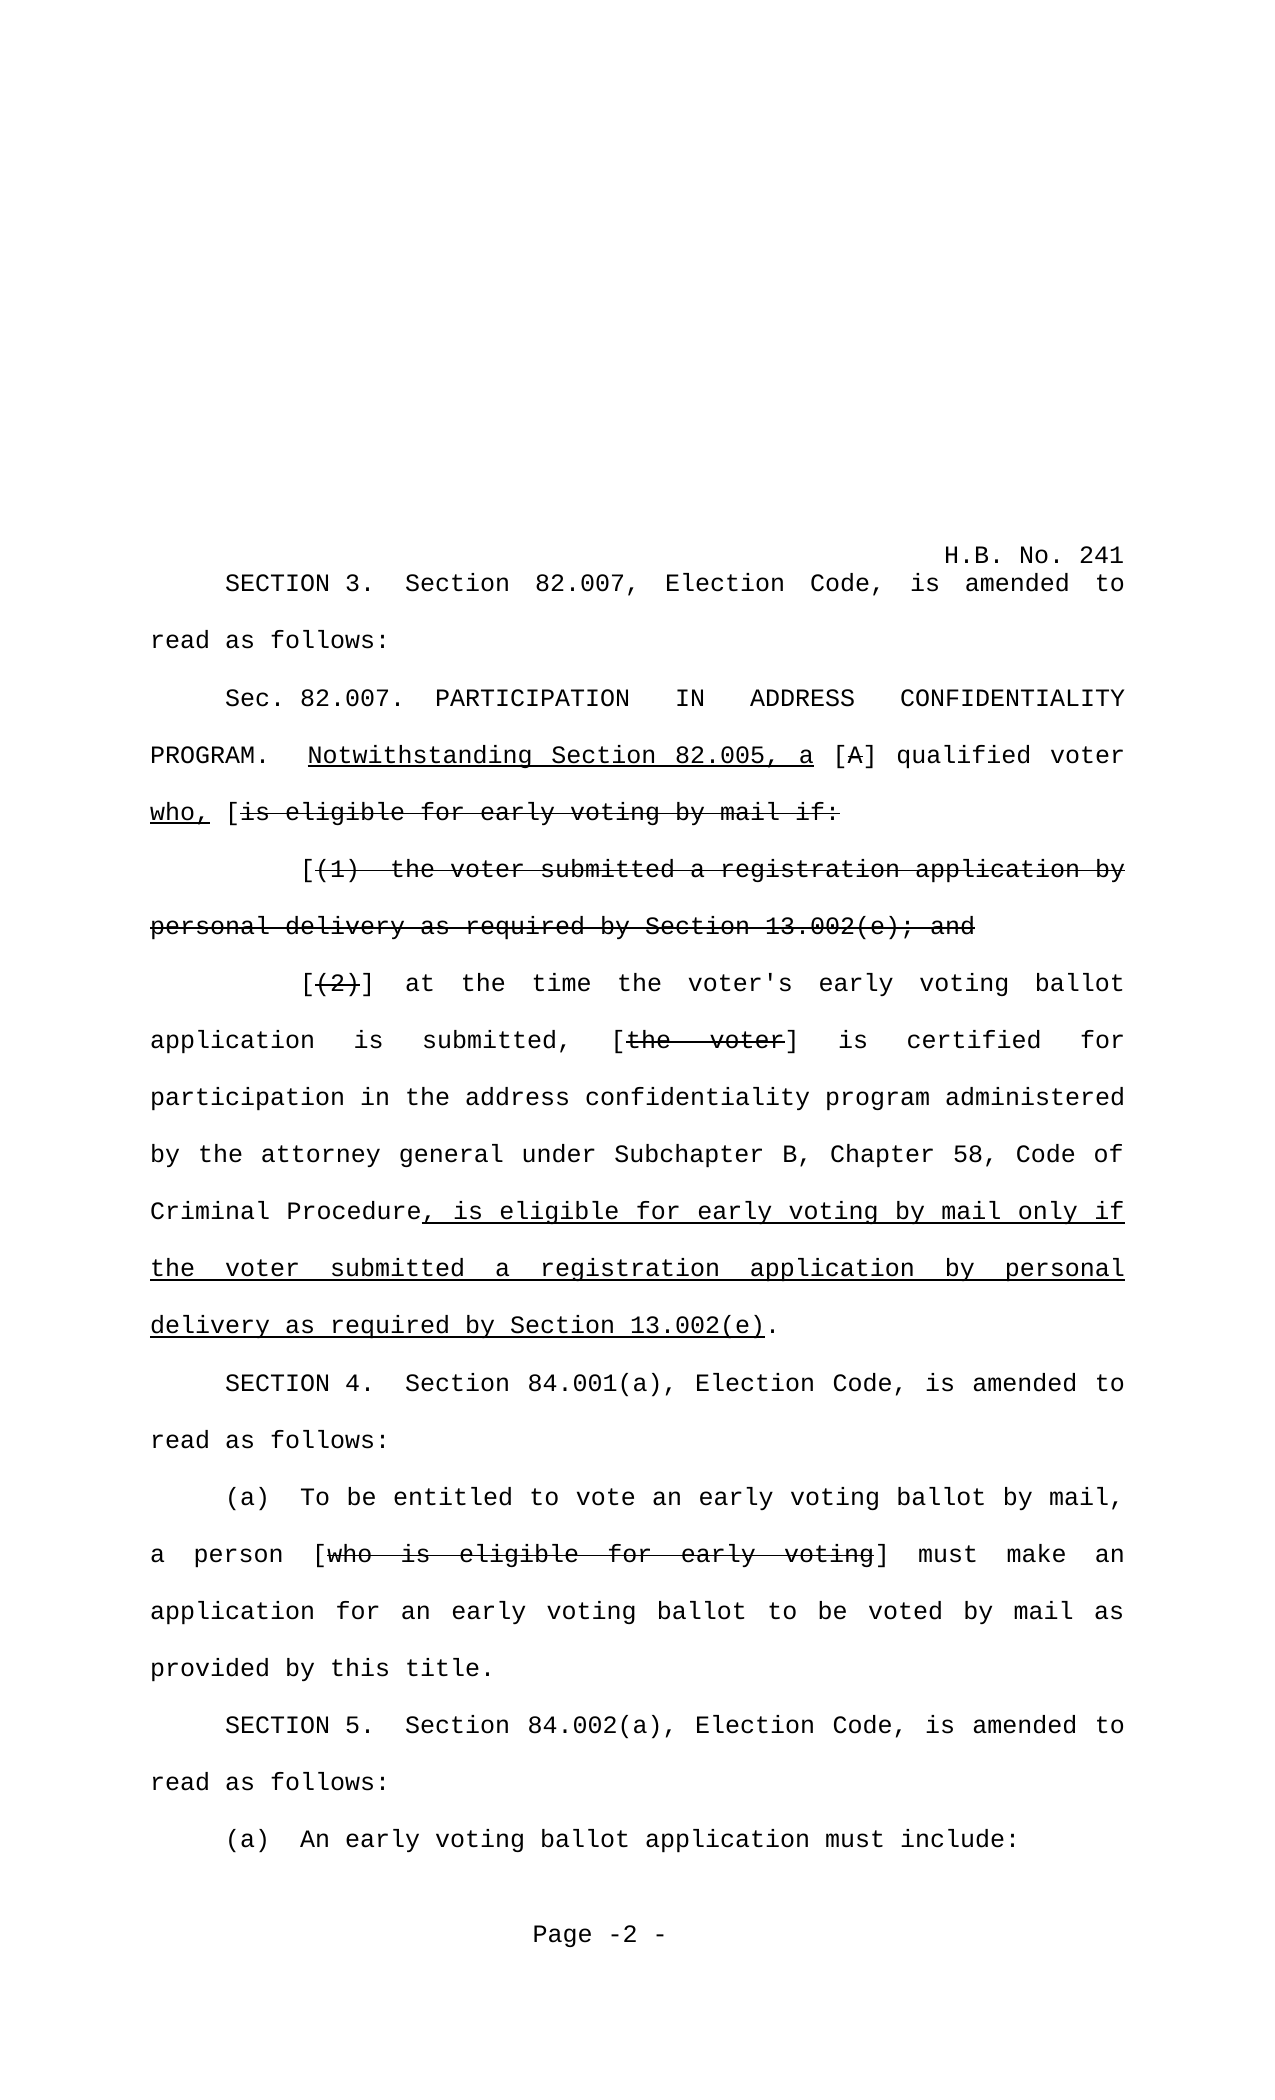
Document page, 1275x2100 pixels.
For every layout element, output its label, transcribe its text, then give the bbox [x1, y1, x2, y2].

text [(1) the voter submitted a registration application by personal delivery as required by Section 13.002(e); and [150, 856, 1125, 942]
text (a) An early voting ballot application must include: [150, 1827, 1125, 1855]
text SECTION 5. Section 84.002(a), Election Code, is amended to read as follows: [150, 1712, 1125, 1798]
text SECTION 3. Section 82.007, Election Code, is amended to read as follows: [150, 571, 1125, 656]
text [(2)] at the time the voter's early voting ballot application is submitted, [the voter] is certified for participation in the address confidentiality program administered by the attorney general under Subchapter B, Chapter 58, Code of Criminal Procedure, is eligible for early voting by mail only if the voter submitted a registration application by personal delivery as required by Section 13.002(e). [150, 1281, 1125, 1341]
text SECTION 4. Section 84.001(a), Election Code, is amended to read as follows: [150, 1370, 1125, 1456]
text Sec. 82.007. PARTICIPATION IN ADDRESS CONFIDENTIALITY PROGRAM. Notwithstanding Section 82.005, a [A] qualified voter who, [is eligible for early voting by mail if: [150, 685, 1125, 828]
text [(2)] at the time the voter's early voting ballot application is submitted, [the voter] is certified for participation in the address confidentiality program administered by the attorney general under Subchapter B, Chapter 58, Code of Criminal Procedure, is eligible for early voting by mail only if the voter submitted a registration application by personal delivery as required by Section 13.002(e). [150, 970, 1125, 1279]
text (a) To be entitled to vote an early voting ballot by mail, a person [who is eligible for early voting] must make an application for an early voting ballot to be voted by mail as provided by this title. [150, 1484, 1125, 1684]
